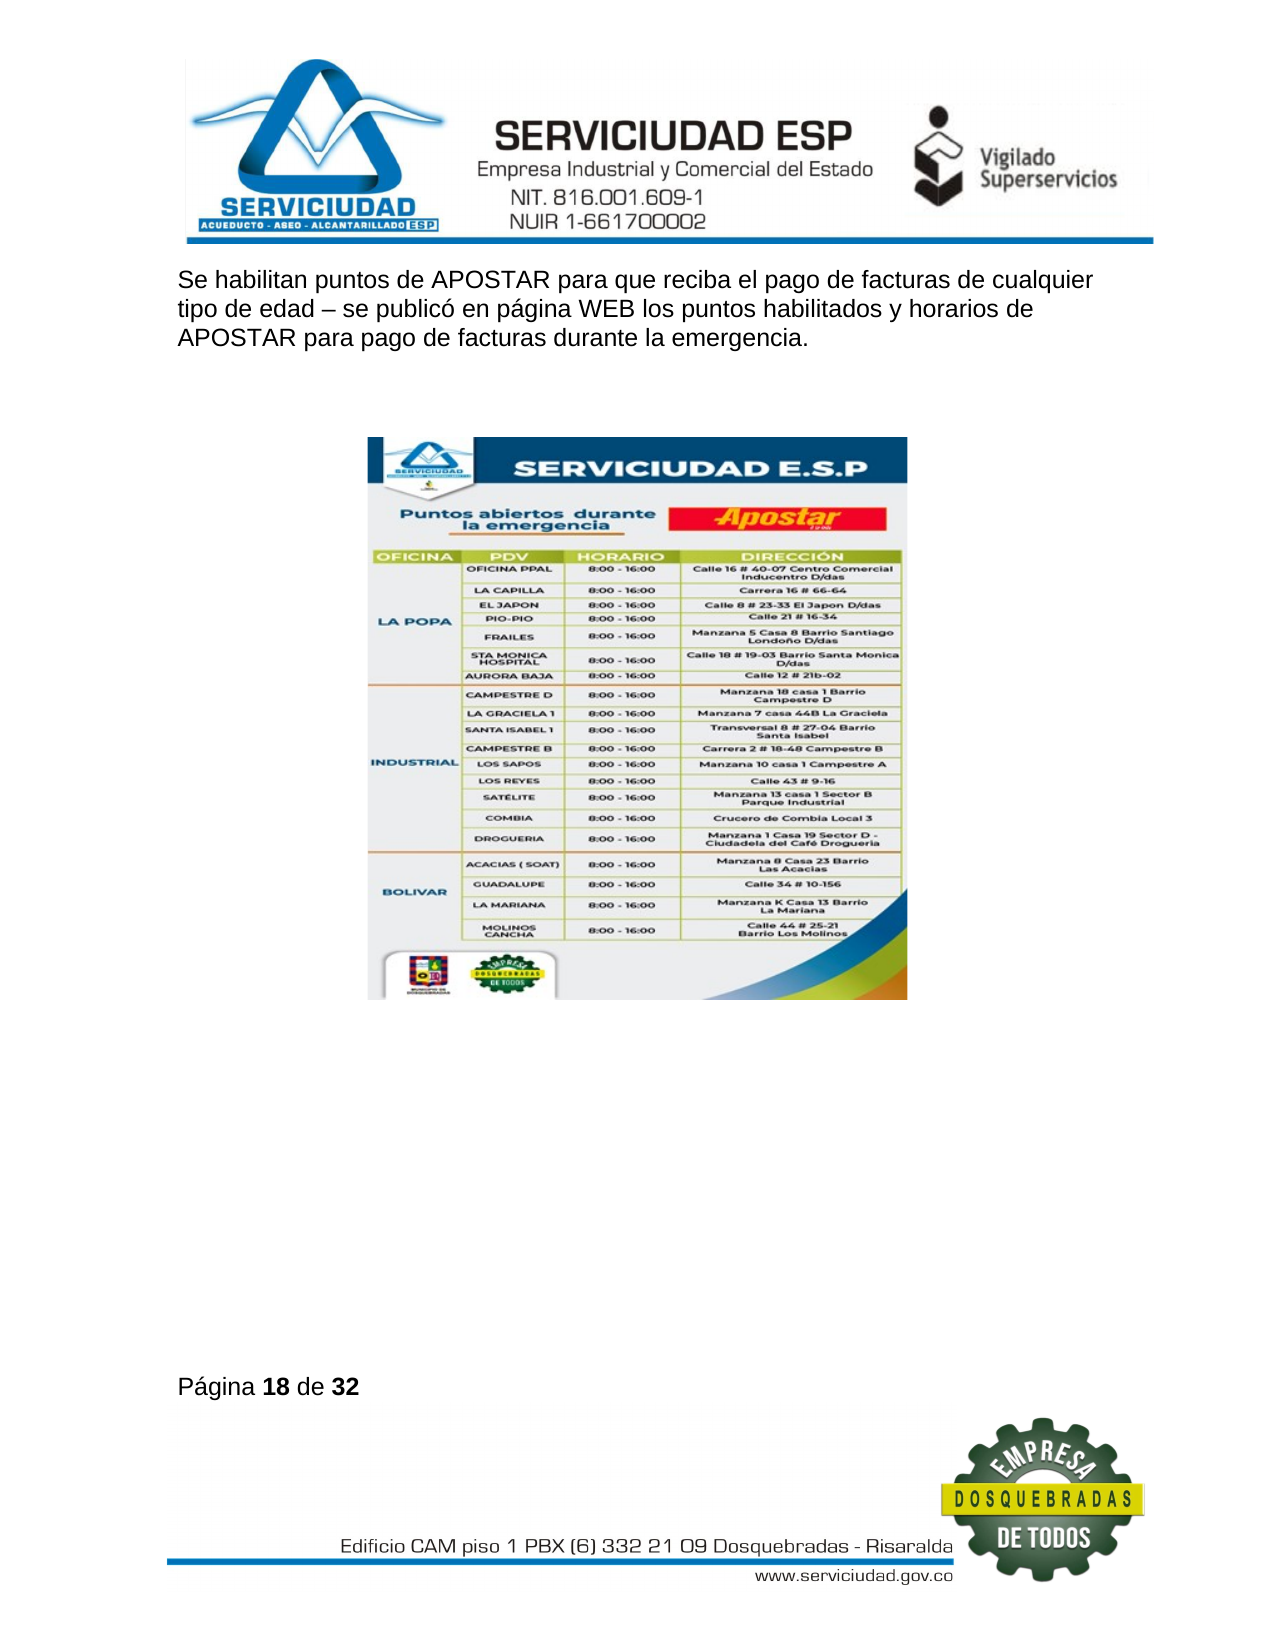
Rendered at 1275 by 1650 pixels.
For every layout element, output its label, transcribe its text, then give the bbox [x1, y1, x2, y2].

picture [166, 1402, 1153, 1592]
picture [176, 59, 1157, 244]
picture [367, 437, 908, 1000]
text Se habilitan puntos de APOSTAR para que reciba el pago de facturas de cualquier tipo de edad – se publicó en página WEB los puntos habilitados y horarios de APOSTAR para pago de facturas durante la emergencia. [177, 244, 1098, 351]
